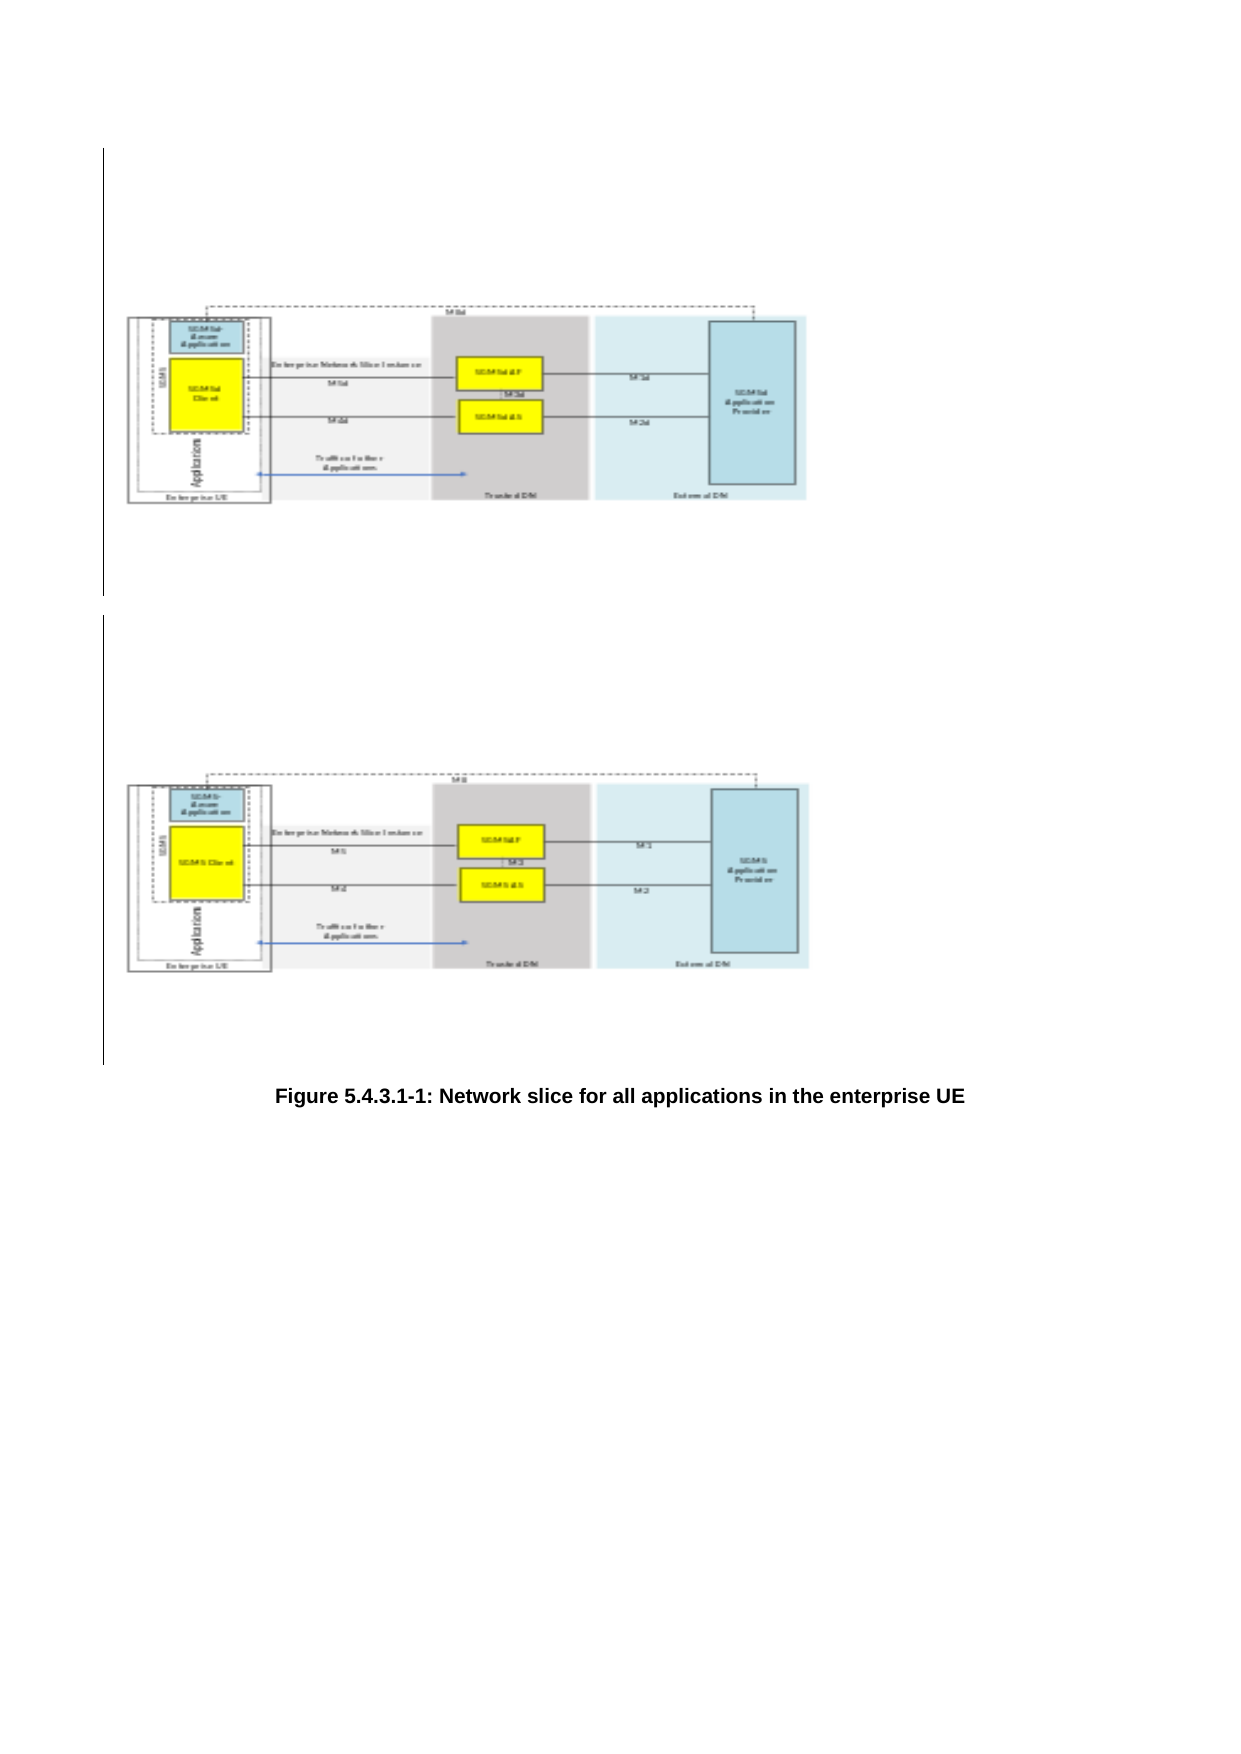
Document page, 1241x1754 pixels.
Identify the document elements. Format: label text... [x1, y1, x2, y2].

text Figure 5.4.3.1-1: Network slice for all applications in the enterprise UE [118, 1083, 1122, 1107]
